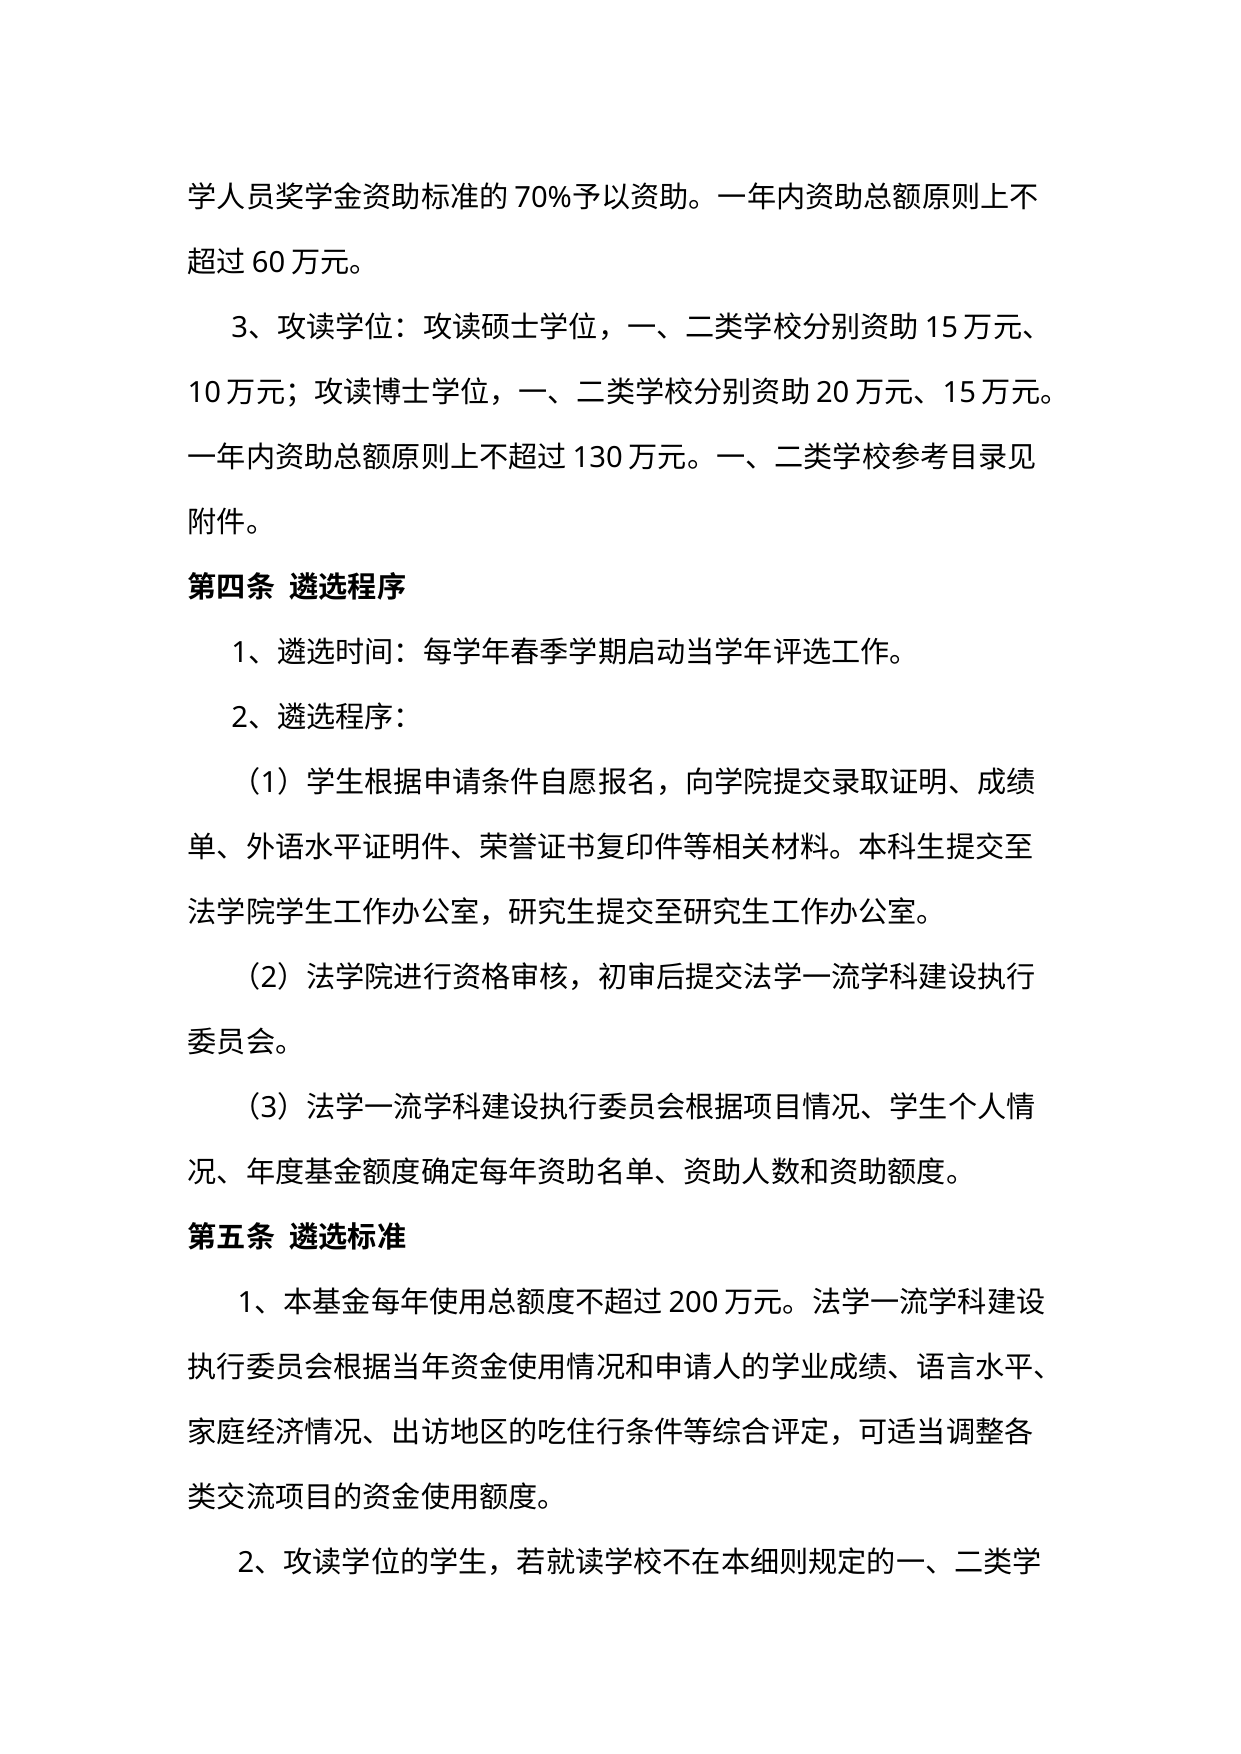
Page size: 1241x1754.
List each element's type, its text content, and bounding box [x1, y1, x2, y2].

list 本基金每年使用总额度不超过200万元。法学一流学科建设执行委员会根据当年资金使用情况和申请人的学业成绩、语言水平、家庭经济情况、出访地区的吃住行条件等综合评定，可适当调整各类交流项目的资金使用额度。 [187, 1267, 1053, 1527]
list 遴选时间：每学年春季学期启动当学年评选工作。 [187, 617, 1053, 682]
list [187, 1527, 1053, 1592]
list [187, 162, 1053, 292]
list 攻读学位：攻读硕士学位，一、二类学校分别资助15万元、10万元；攻读博士学位，一、二类学校分别资助20万元、15万元。一年内资助总额原则上不超过130万元。一、二类学校参考目录见附件。 [187, 292, 1053, 552]
list （1）学生根据申请条件自愿报名，向学院提交录取证明、成绩单、外语水平证明件、荣誉证书复印件等相关材料。本科生提交至法学院学生工作办公室，研究生提交至研究生工作办公室。 [187, 747, 1053, 942]
list 遴选程序： [187, 682, 1053, 747]
list （2）法学院进行资格审核，初审后提交法学一流学科建设执行委员会。 [187, 942, 1053, 1072]
list （3）法学一流学科建设执行委员会根据项目情况、学生个人情况、年度基金额度确定每年资助名单、资助人数和资助额度。 [187, 1072, 1053, 1202]
list 遴选程序 [187, 552, 1053, 617]
list 遴选标准 [187, 1202, 1053, 1267]
